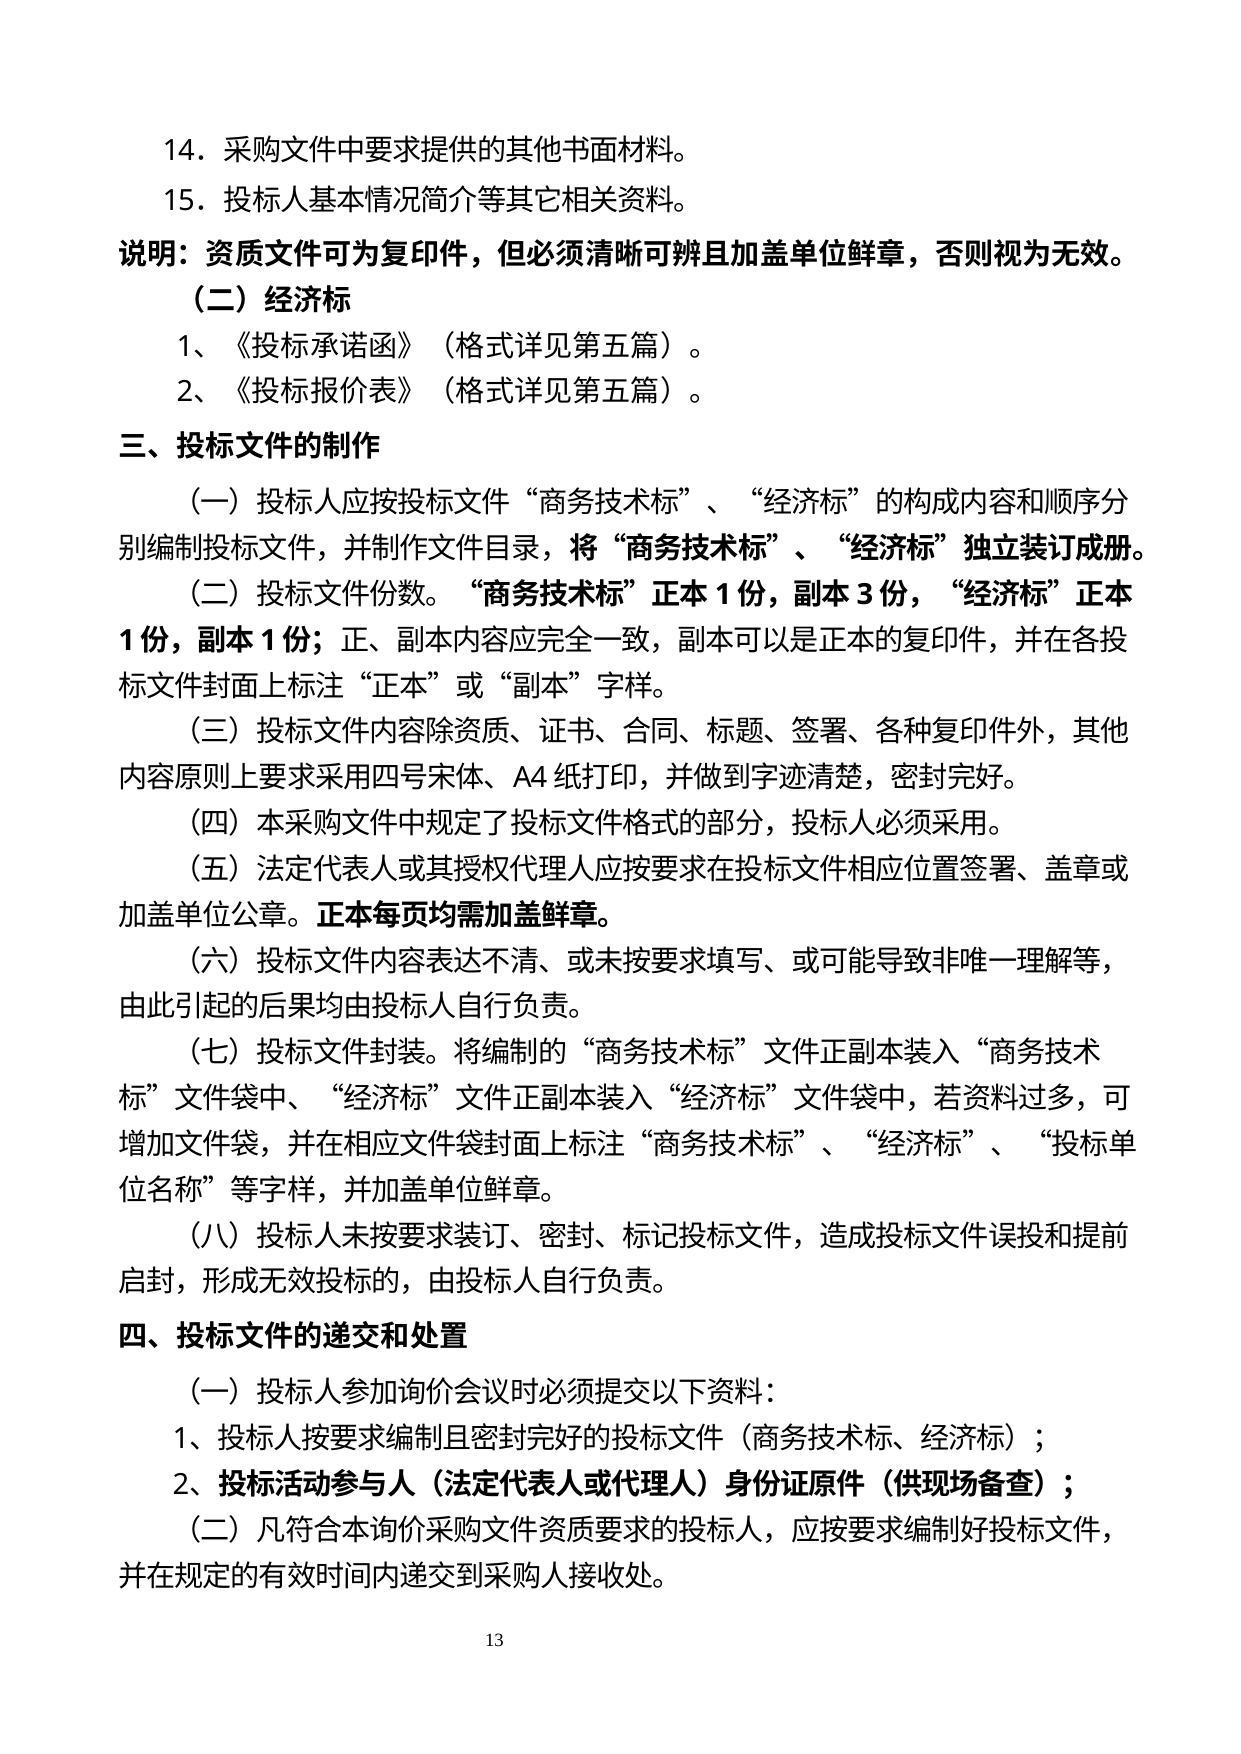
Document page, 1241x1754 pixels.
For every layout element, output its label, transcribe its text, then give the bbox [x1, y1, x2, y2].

text （五）法定代表人或其授权代理人应按要求在投标文件相应位置签署、盖章或加盖单位公章。正本每页均需加盖鲜章。 [118, 843, 1152, 934]
text 说明：资质文件可为复印件，但必须清晰可辨且加盖单位鲜章，否则视为无效。 [118, 228, 1152, 273]
text 2、《投标报价表》（格式详见第五篇）。 [118, 365, 1152, 411]
subtitle 三、投标文件的制作 [118, 411, 1152, 476]
list 采购文件中要求提供的其他书面材料。 [118, 126, 1152, 168]
text 1、《投标承诺函》（格式详见第五篇）。 [118, 319, 1152, 365]
text （三）投标文件内容除资质、证书、合同、标题、签署、各种复印件外，其他内容原则上要求采用四号宋体、A4纸打印，并做到字迹清楚，密封完好。 [118, 705, 1152, 797]
text （一）投标人应按投标文件“商务技术标”、“经济标”的构成内容和顺序分别编制投标文件，并制作文件目录，将“商务技术标”、“经济标”独立装订成册。 [118, 476, 1152, 568]
text （六）投标文件内容表达不清、或未按要求填写、或可能导致非唯一理解等，由此引起的后果均由投标人自行负责。 [118, 934, 1152, 1026]
text （二）经济标 [118, 273, 1152, 319]
text （二）凡符合本询价采购文件资质要求的投标人，应按要求编制好投标文件，并在规定的有效时间内递交到采购人接收处。 [118, 1503, 1152, 1595]
text 1、投标人按要求编制且密封完好的投标文件（商务技术标、经济标）； [118, 1412, 1152, 1458]
text 2、投标活动参与人（法定代表人或代理人）身份证原件（供现场备查）； [118, 1458, 1152, 1503]
text （七）投标文件封装。将编制的“商务技术标”文件正副本装入“商务技术标”文件袋中、“经济标”文件正副本装入“经济标”文件袋中，若资料过多，可增加文件袋，并在相应文件袋封面上标注“商务技术标”、“经济标”、 “投标单位名称”等字样，并加盖单位鲜章。 [118, 1026, 1152, 1209]
text （一）投标人参加询价会议时必须提交以下资料： [118, 1366, 1152, 1412]
subtitle 四、投标文件的递交和处置 [118, 1301, 1152, 1366]
text （四）本采购文件中规定了投标文件格式的部分，投标人必须采用。 [118, 797, 1152, 843]
list 投标人基本情况简介等其它相关资料。 [118, 177, 1152, 219]
text （八）投标人未按要求装订、密封、标记投标文件，造成投标文件误投和提前启封，形成无效投标的，由投标人自行负责。 [118, 1209, 1152, 1301]
text （二）投标文件份数。“商务技术标”正本1份，副本3份，“经济标”正本1份，副本1份；正、副本内容应完全一致，副本可以是正本的复印件，并在各投标文件封面上标注“正本”或“副本”字样。 [118, 568, 1152, 705]
